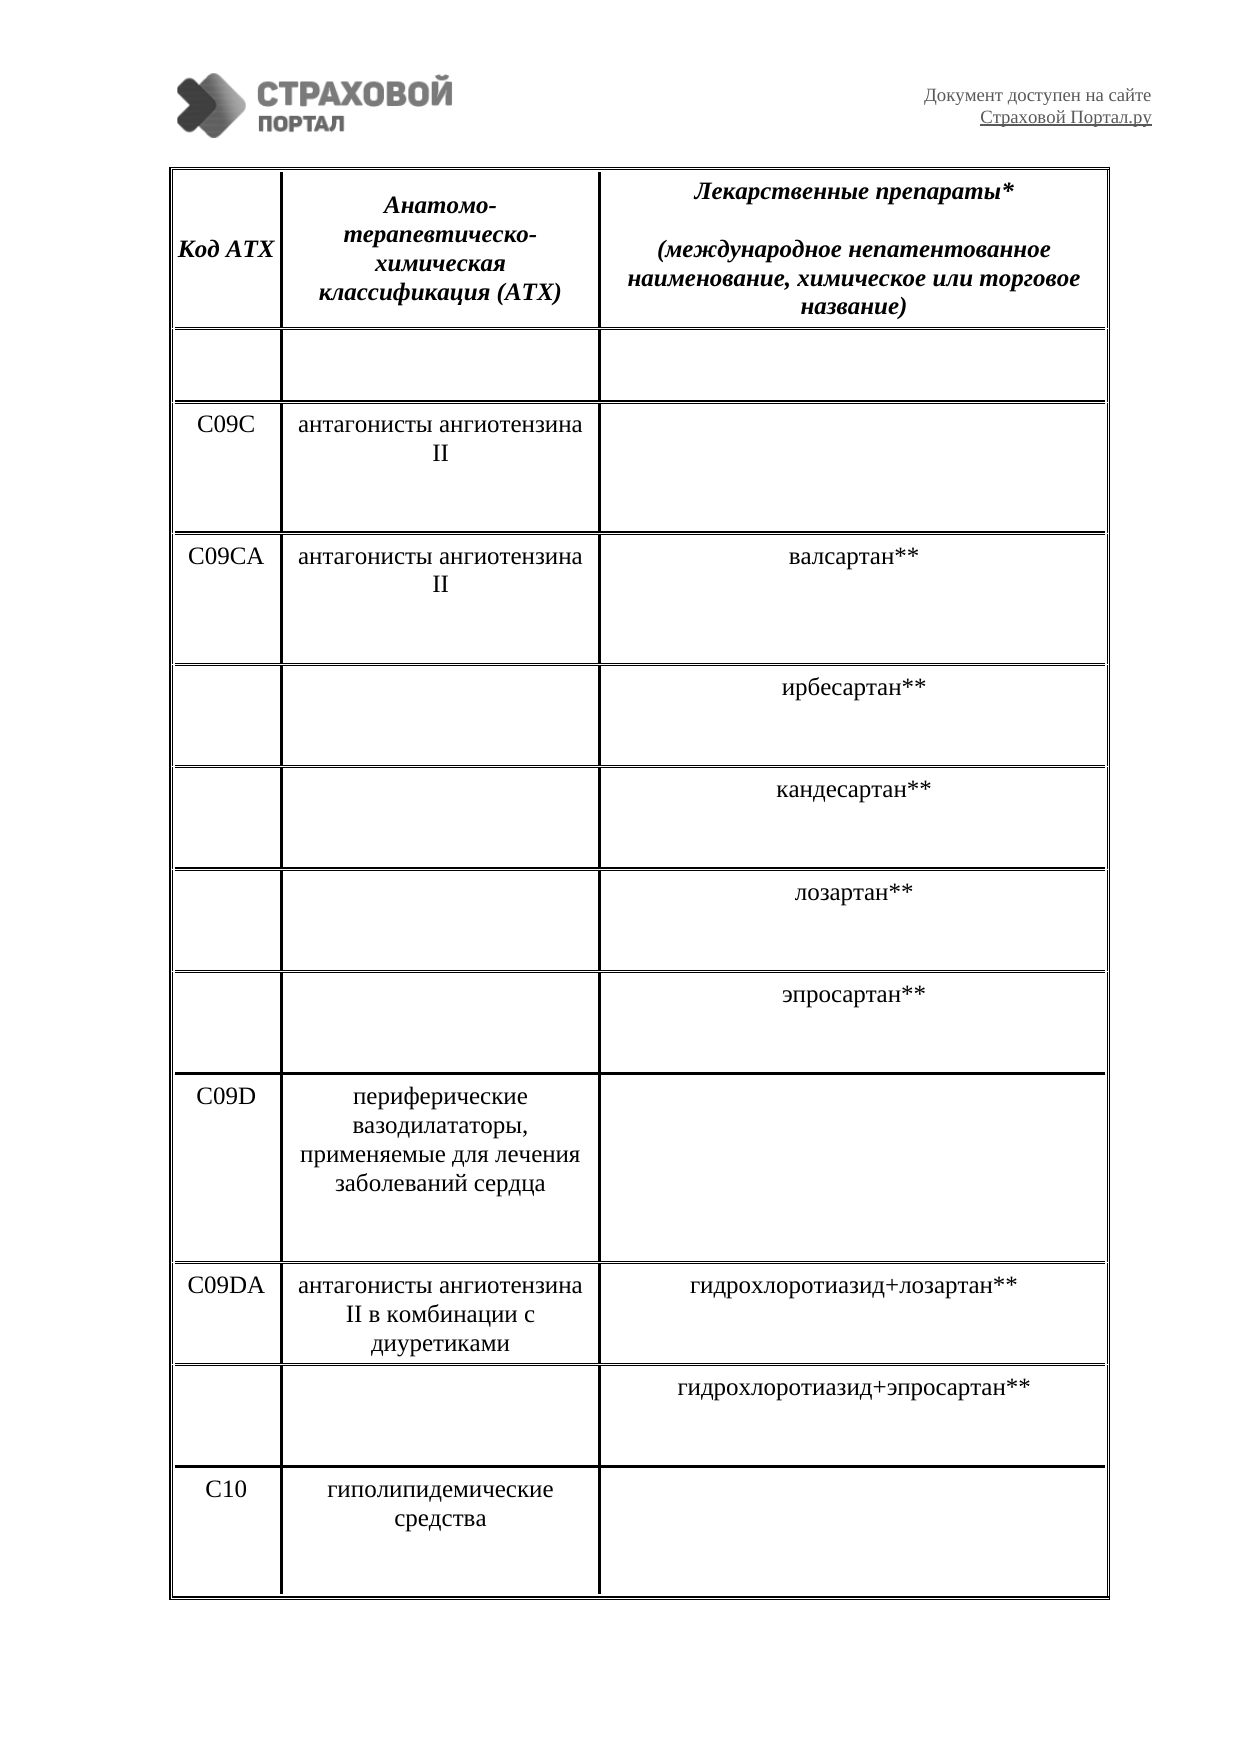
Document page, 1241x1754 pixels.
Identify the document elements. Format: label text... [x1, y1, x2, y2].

table_cell индапамид+эналаприл [601, 326, 1107, 400]
table_cell антагонисты ангиотензина II [283, 535, 598, 662]
table_cell антагонисты ангиотензина II [283, 404, 598, 531]
table_cell гидрохлоротиазид+эпросартан** [599, 1363, 1108, 1465]
table_cell валсартан** [601, 531, 1107, 662]
table_cell [173, 970, 280, 1072]
table_header Лекарственные препараты* (международное непатентованное наименование, химическое или торговое название) [599, 170, 1107, 326]
table_cell гидрохлоротиазид+лозартан** [599, 1261, 1108, 1363]
table_cell [283, 871, 598, 969]
table_cell антагонисты ангиотензина II в комбинации с диуретиками [283, 1264, 598, 1363]
table_cell [283, 973, 598, 1072]
table_cell гиполипидемические средства [281, 1468, 599, 1596]
table_cell C09DA [171, 1261, 281, 1363]
table_cell [601, 400, 1107, 531]
table_cell [173, 663, 280, 765]
table_cell [599, 1465, 1107, 1596]
table_cell периферические вазодилататоры, применяемые для лечения заболеваний сердца [283, 1075, 598, 1261]
table_cell C09D [173, 1072, 280, 1261]
table_cell [173, 326, 280, 400]
table_cell [171, 765, 281, 867]
table_cell [283, 768, 598, 867]
table_cell лозартан** [601, 867, 1107, 969]
table_cell [173, 867, 280, 969]
table_cell C09C [173, 400, 280, 531]
table_cell C09CA [173, 531, 280, 662]
table_cell кандесартан** [599, 765, 1108, 867]
table_cell [283, 330, 598, 400]
table_cell [283, 1366, 598, 1465]
table_cell [171, 1363, 281, 1465]
table_cell [601, 1072, 1107, 1261]
table_header Анатомо-терапевтическо-химическая классификация (АТХ) [281, 170, 599, 326]
table_header Код АТХ [173, 170, 281, 326]
table_cell [283, 666, 598, 765]
table_cell эпросартан** [601, 970, 1107, 1072]
table_cell C10 [173, 1465, 281, 1596]
table_cell ирбесартан** [601, 663, 1107, 765]
